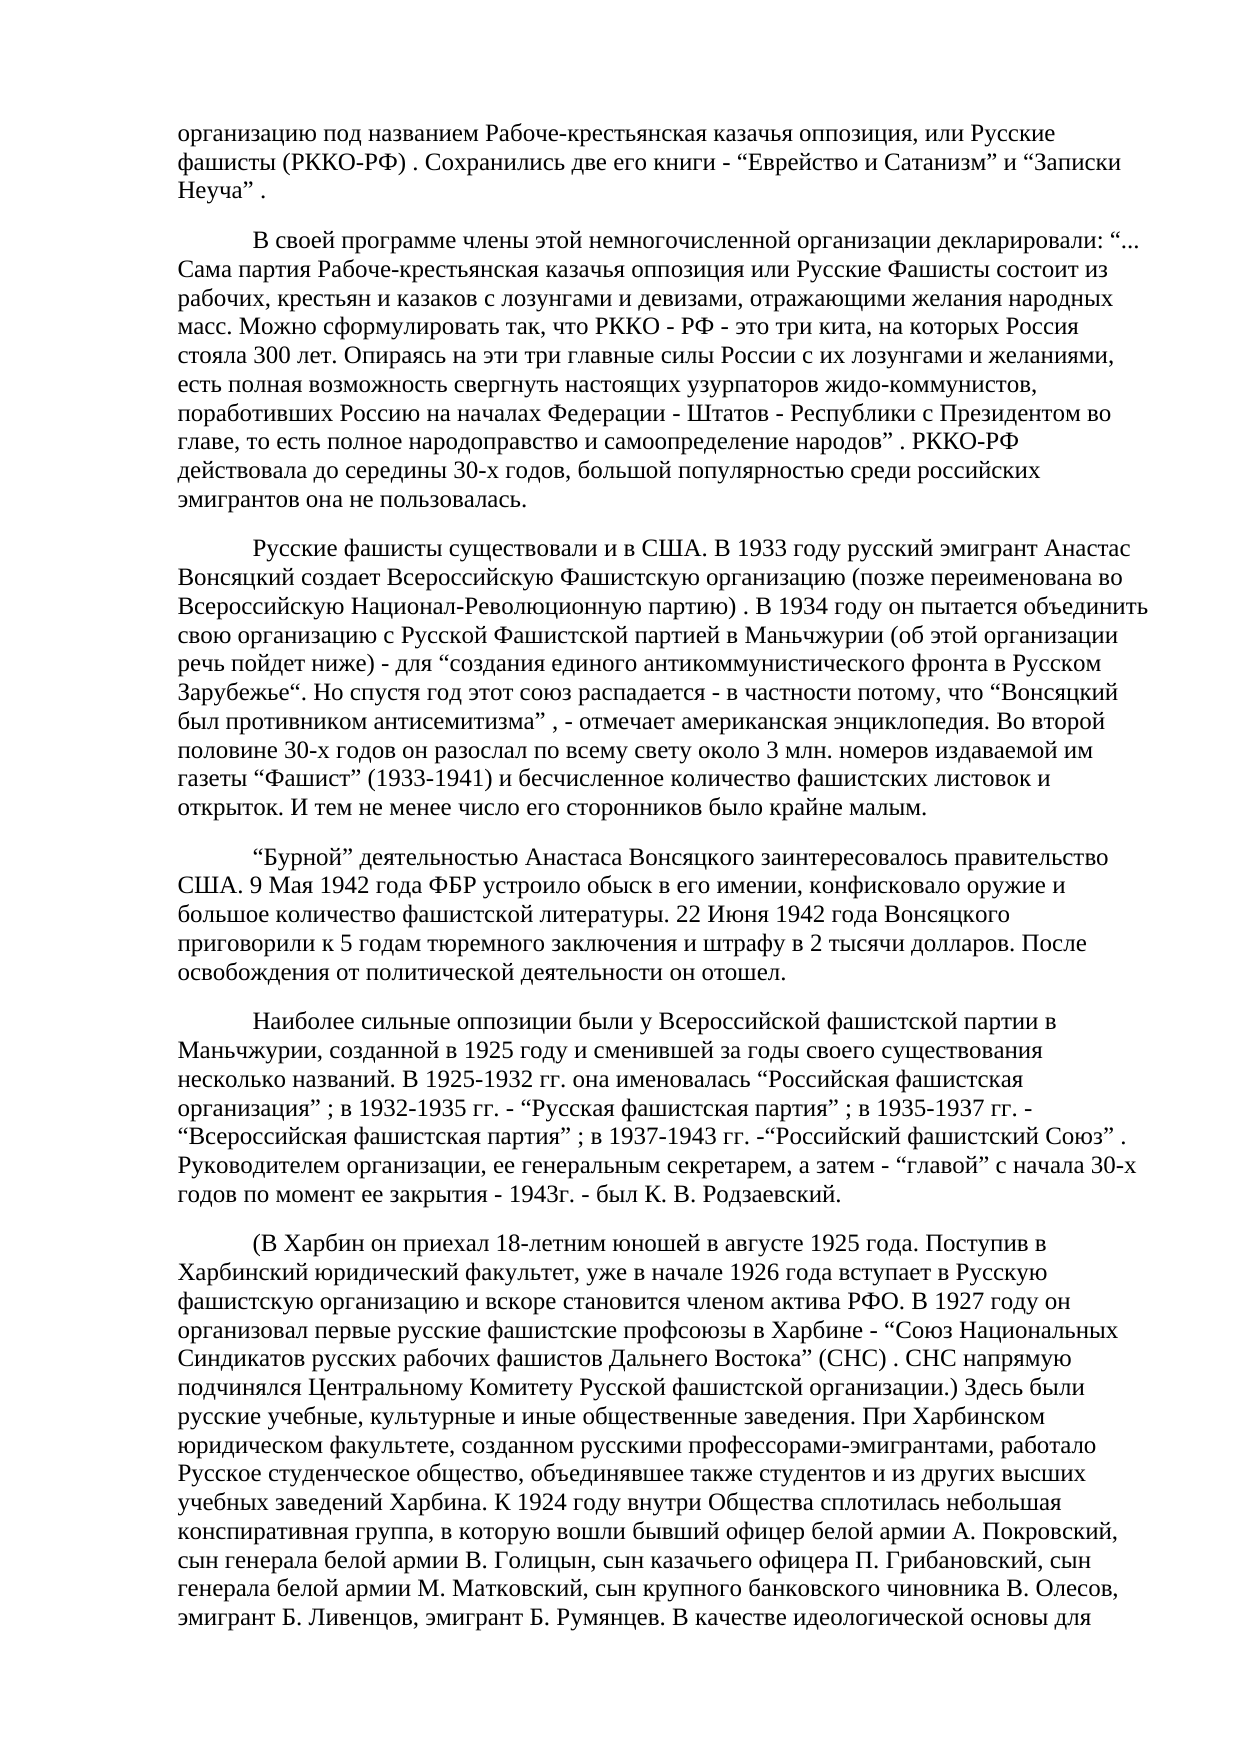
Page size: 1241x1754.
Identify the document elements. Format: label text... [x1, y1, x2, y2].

text Наиболее сильные оппозиции были у Всероссийской фашистской партии в Маньчжурии, созданной в 1925 году и сменившей за годы своего существования несколько названий. В 1925-1932 гг. она именовалась “Российская фашистская организация” ; в 1932-1935 гг. - “Русская фашистская партия” ; в 1935-1937 гг. - “Всероссийская фашистская партия” ; в 1937-1943 гг. -“Российский фашистский Союз” . Руководителем организации, ее генеральным секретарем, а затем - “главой” с начала 30-х годов по момент ее закрытия - 1943г. - был К. В. Родзаевский. [177, 1006, 1152, 1208]
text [177, 118, 1152, 204]
text “Бурной” деятельностью Анастаса Вонсяцкого заинтересовалось правительство США. 9 Мая 1942 года ФБР устроило обыск в его имении, конфисковало оружие и большое количество фашистской литературы. 22 Июня 1942 года Вонсяцкого приговорили к 5 годам тюремного заключения и штрафу в 2 тысячи долларов. После освобождения от политической деятельности он отошел. [177, 842, 1152, 986]
text В своей программе члены этой немногочисленной организации декларировали: “... Сама партия Рабоче-крестьянская казачья оппозиция или Русские Фашисты состоит из рабочих, крестьян и казаков с лозунгами и девизами, отражающими желания народных масс. Можно сформулировать так, что РККО - РФ - это три кита, на которых Россия стояла 300 лет. Опираясь на эти три главные силы России с их лозунгами и желаниями, есть полная возможность свергнуть настоящих узурпаторов жидо-коммунистов, поработивших Россию на началах Федерации - Штатов - Республики с Президентом во главе, то есть полное народоправство и самоопределение народов” . РККО-РФ действовала до середины 30-х годов, большой популярностью среди российских эмигрантов она не пользовалась. [177, 225, 1152, 513]
text Русские фашисты существовали и в США. В 1933 году русский эмигрант Анастас Вонсяцкий создает Всероссийскую Фашистскую организацию (позже переименована во Всероссийскую Национал-Революционную партию) . В 1934 году он пытается объединить свою организацию с Русской Фашистской партией в Маньчжурии (об этой организации речь пойдет ниже) - для “создания единого антикоммунистического фронта в Русском Зарубежье“. Но спустя год этот союз распадается - в частности потому, что “Вонсяцкий был противником антисемитизма” , - отмечает американская энциклопедия. Во второй половине 30-х годов он разослал по всему свету около 3 млн. номеров издаваемой им газеты “Фашист” (1933-1941) и бесчисленное количество фашистских листовок и открыток. И тем не менее число его сторонников было крайне малым. [177, 533, 1152, 821]
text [177, 1228, 1152, 1631]
